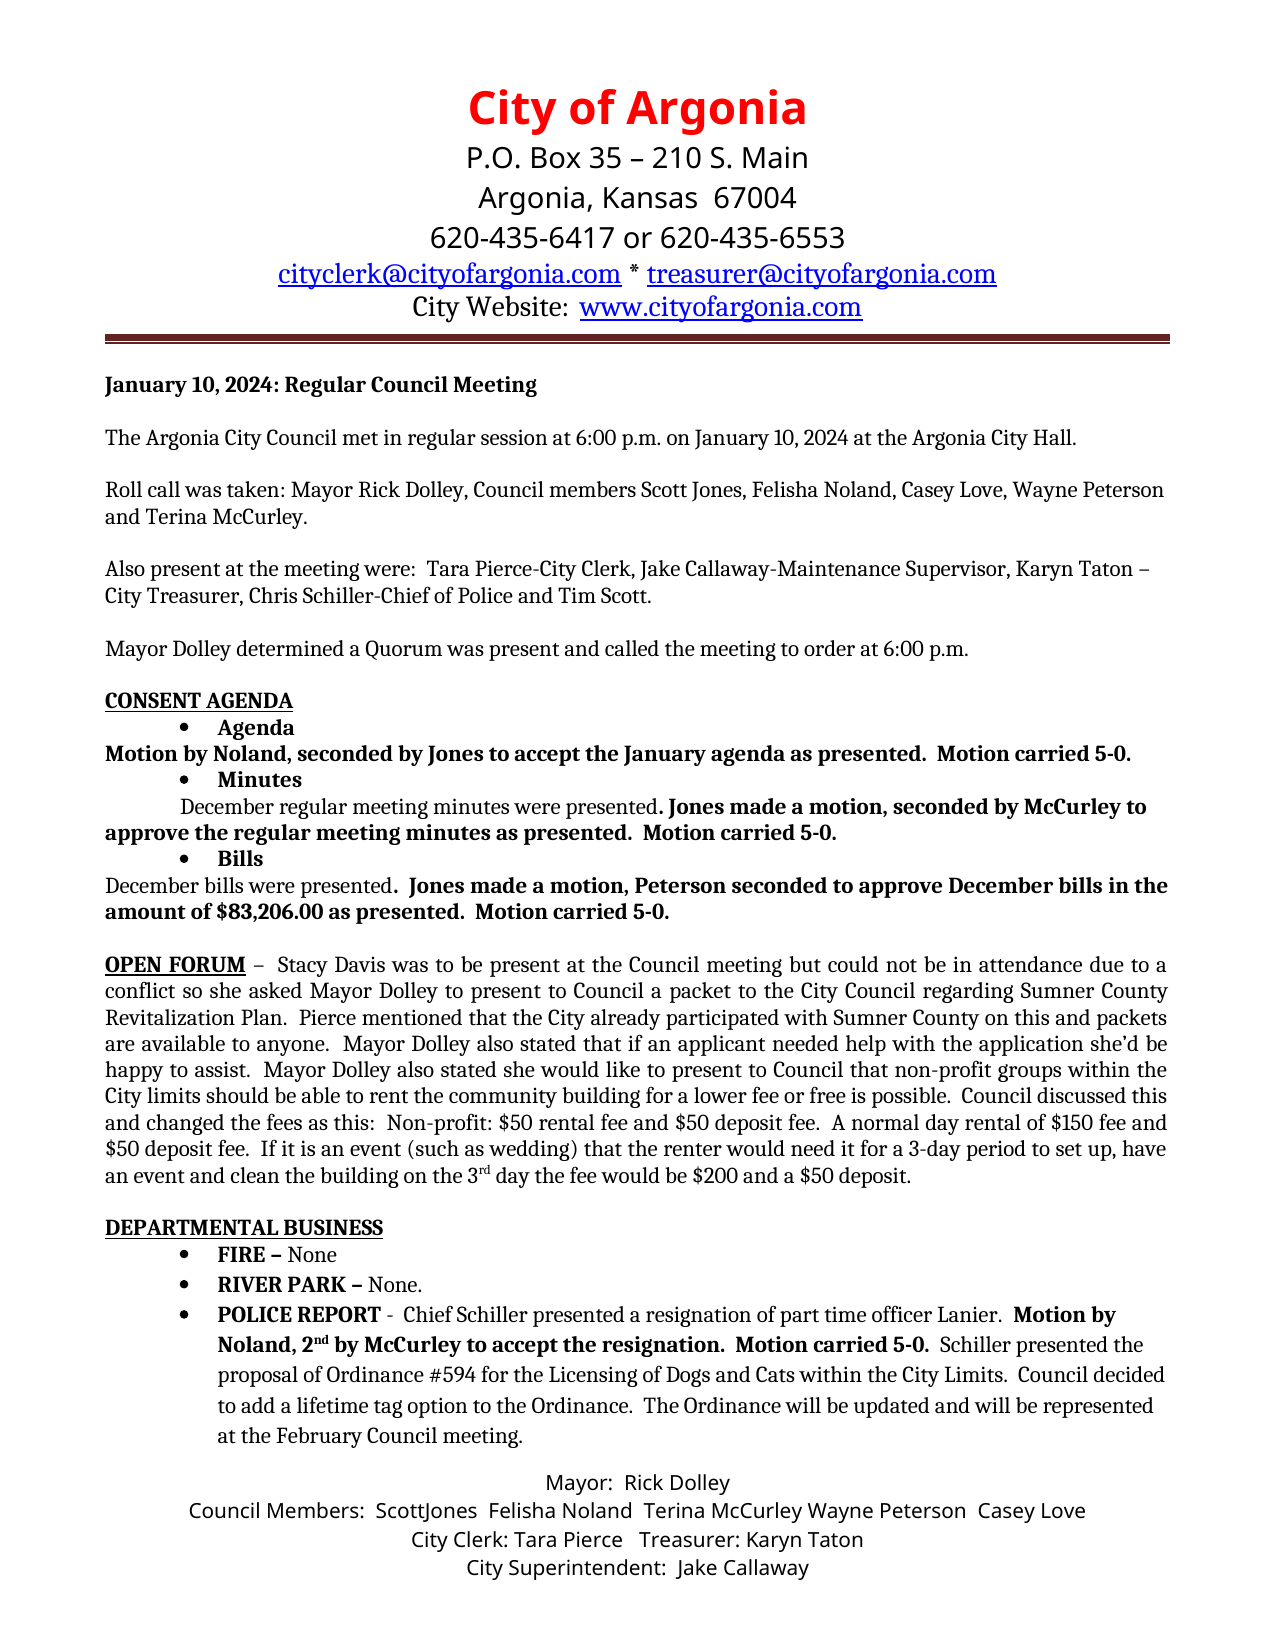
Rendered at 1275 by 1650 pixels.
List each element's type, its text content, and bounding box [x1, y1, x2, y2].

text Motion by Noland, seconded by Jones to accept the January agenda as presented. Motion carried 5-0. [105, 741, 1170, 767]
list Bills [180, 846, 1170, 872]
text December regular meeting minutes were presented. Jones made a motion, seconded by McCurley to approve the regular meeting minutes as presented. Motion carried 5-0. [105, 793, 1170, 846]
text CONSENT AGENDA [105, 688, 1170, 714]
text DEPARTMENTAL BUSINESS [105, 1215, 1170, 1241]
list RIVER PARK – None. [180, 1272, 1170, 1298]
text The Argonia City Council met in regular session at 6:00 p.m. on January 10, 2024 at the Argonia City Hall. [105, 424, 1170, 451]
list FIRE – None [180, 1241, 1170, 1268]
list Minutes [180, 767, 1170, 793]
list Agenda [180, 714, 1170, 741]
text OPEN FORUM – Stacy Davis was to be present at the Council meeting but could not be in attendance due to a conflict so she asked Mayor Dolley to present to Council a packet to the City Council regarding Sumner County Revitalization Plan. Pierce mentioned that the City already participated with Sumner County on this and packets are available to anyone. Mayor Dolley also stated that if an applicant needed help with the application she’d be happy to assist. Mayor Dolley also stated she would like to present to Council that non-profit groups within the City limits should be able to rent the community building for a lower fee or free is possible. Council discussed this and changed the fees as this: Non-profit: $50 rental fee and $50 deposit fee. A normal day rental of $150 fee and $50 deposit fee. If it is an event (such as wedding) that the renter would need it for a 3-day period to set up, have an event and clean the building on the 3rd day the fee would be $200 and a $50 deposit. [105, 952, 1170, 1189]
text Mayor Dolley determined a Quorum was present and called the meeting to order at 6:00 p.m. [105, 635, 1170, 662]
text January 10, 2024: Regular Council Meeting [105, 372, 1170, 398]
text December bills were presented. Jones made a motion, Peterson seconded to approve December bills in the amount of $83,206.00 as presented. Motion carried 5-0. [105, 872, 1170, 925]
text Also present at the meeting were: Tara Pierce-City Clerk, Jake Callaway-Maintenance Supervisor, Karyn Taton – City Treasurer, Chris Schiller-Chief of Police and Tim Scott. [105, 556, 1170, 609]
text Roll call was taken: Mayor Rick Dolley, Council members Scott Jones, Felisha Noland, Casey Love, Wayne Peterson and Terina McCurley. [105, 477, 1170, 530]
list POLICE REPORT - Chief Schiller presented a resignation of part time officer Lanier. Motion by Noland, 2nd by McCurley to accept the resignation. Motion carried 5-0. Schiller presented the proposal of Ordinance #594 for the Licensing of Dogs and Cats within the City Limits. Council decided to add a lifetime tag option to the Ordinance. The Ordinance will be updated and will be represented at the February Council meeting. [180, 1302, 1170, 1449]
